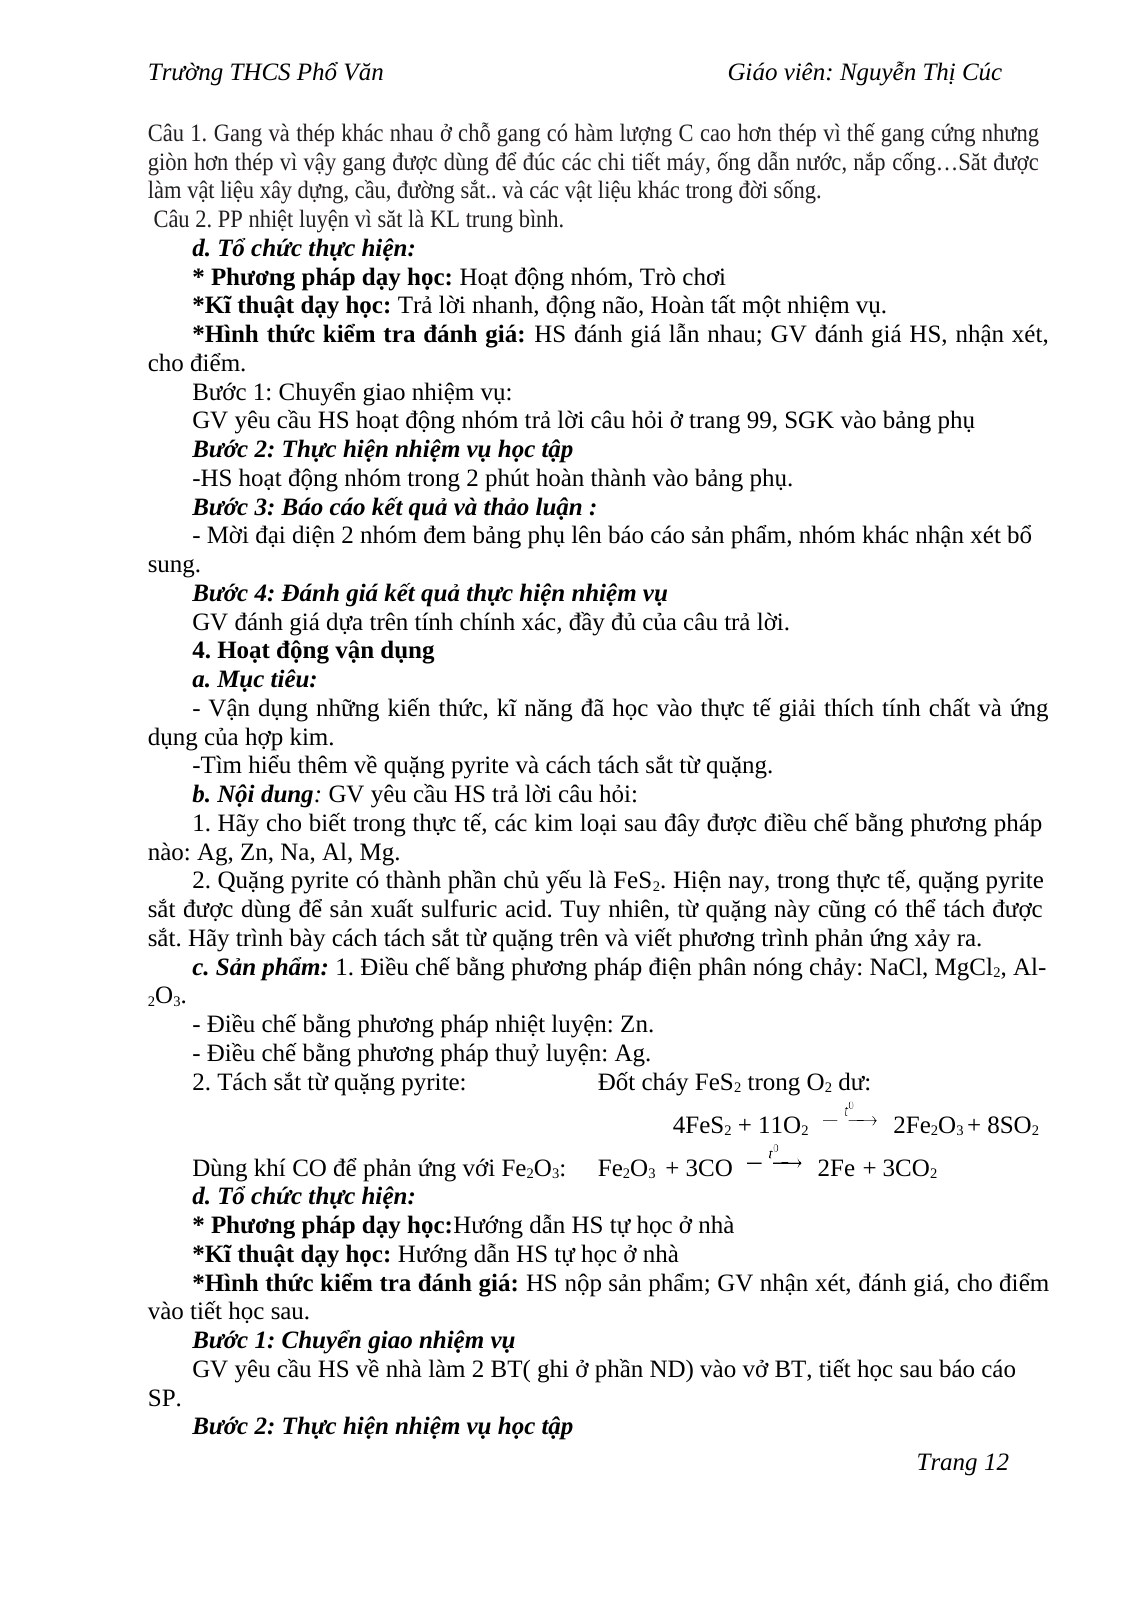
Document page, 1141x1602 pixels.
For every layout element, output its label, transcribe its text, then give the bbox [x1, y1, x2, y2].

text 2. Tách sắt từ quặng pyrite: Đốt cháy FeS2 trong O2 dư: [148, 1067, 1050, 1096]
text 4FeS2 + 11O2 2Fe2O3 + 8SO2 [148, 1096, 1050, 1138]
text a. Mục tiêu: [148, 664, 1050, 693]
text Bước 2: Thực hiện nhiệm vụ học tập [148, 1411, 1050, 1440]
text - Điều chế bằng phương pháp nhiệt luyện: Zn. [148, 1009, 1050, 1038]
text - Vận dụng những kiến thức, kĩ năng đã học vào thực tế giải thích tính chất và ứng dụng của hợp kim. [148, 693, 1050, 751]
text 4. Hoạt động vận dụng [148, 636, 1050, 664]
text d. Tổ chức thực hiện: [148, 1181, 1050, 1210]
text Câu 1. Gang và thép khác nhau ở chỗ gang có hàm lượng C cao hơn thép vì thế gang cứng nhưng giòn hơn thép vì vậy gang được dùng để đúc các chi tiết máy, ống dẫn nước, nắp cống…Săt được làm vật liệu xây dựng, cầu, đường sắt.. và các vật liệu khác trong đời sống. [148, 118, 1040, 204]
text Bước 3: Báo cáo kết quả và thảo luận : [148, 492, 1044, 521]
text GV yêu cầu HS về nhà làm 2 BT( ghi ở phần ND) vào vở BT, tiết học sau báo cáo SP. [148, 1354, 1050, 1411]
text * Phương pháp dạy học: Hoạt động nhóm, Trò chơi [148, 262, 1050, 291]
text Dùng khí CO để phản ứng với Fe2O3: Fe2O3 + 3CO 2Fe + 3CO2 [148, 1138, 1050, 1181]
text - Điều chế bằng phương pháp thuỷ luyện: Ag. [148, 1038, 1050, 1067]
text Bước 2: Thực hiện nhiệm vụ học tập [148, 434, 1050, 463]
text * Phương pháp dạy học:Hướng dẫn HS tự học ở nhà [148, 1210, 1050, 1239]
text *Hình thức kiểm tra đánh giá: HS đánh giá lẫn nhau; GV đánh giá HS, nhận xét, cho điểm. [148, 319, 1050, 377]
text *Hình thức kiểm tra đánh giá: HS nộp sản phẩm; GV nhận xét, đánh giá, cho điểm vào tiết học sau. [148, 1268, 1050, 1325]
text 1. Hãy cho biết trong thực tế, các kim loại sau đây được điều chế bằng phương pháp nào: Ag, Zn, Na, Al, Mg. [148, 808, 1044, 866]
text Bước 1: Chuyển giao nhiệm vụ [148, 1325, 1050, 1354]
text Bước 1: Chuyển giao nhiệm vụ: [148, 377, 1050, 406]
text *Kĩ thuật dạy học: Trả lời nhanh, động não, Hoàn tất một nhiệm vụ. [148, 291, 1050, 319]
text c. Sản phẩm: 1. Điều chế bằng phương pháp điện phân nóng chảy: NaCl, MgCl2, Al2O3. [148, 952, 1050, 1009]
text Bước 4: Đánh giá kết quả thực hiện nhiệm vụ [148, 578, 1050, 607]
text d. Tổ chức thực hiện: [148, 233, 1050, 262]
text -Tìm hiểu thêm về quặng pyrite và cách tách sắt từ quặng. [148, 751, 1050, 779]
text -HS hoạt động nhóm trong 2 phút hoàn thành vào bảng phụ. [148, 463, 1050, 492]
text - Mời đại diện 2 nhóm đem bảng phụ lên báo cáo sản phẩm, nhóm khác nhận xét bổ sung. [148, 521, 1044, 578]
text GV yêu cầu HS hoạt động nhóm trả lời câu hỏi ở trang 99, SGK vào bảng phụ [148, 406, 1050, 434]
text GV đánh giá dựa trên tính chính xác, đầy đủ của câu trả lời. [148, 607, 1044, 636]
text b. Nội dung: GV yêu cầu HS trả lời câu hỏi: [148, 779, 1050, 808]
text Câu 2. PP nhiệt luyện vì săt là KL trung bình. [148, 204, 1040, 233]
text 2. Quặng pyrite có thành phần chủ yếu là FeS2. Hiện nay, trong thực tế, quặng pyrite sắt được dùng để sản xuất sulfuric acid. Tuy nhiên, từ quặng này cũng có thể tách được sắt. Hãy trình bày cách tách sắt từ quặng trên và viết phương trình phản ứng xảy ra. [148, 866, 1044, 952]
text *Kĩ thuật dạy học: Hướng dẫn HS tự học ở nhà [148, 1239, 1050, 1268]
